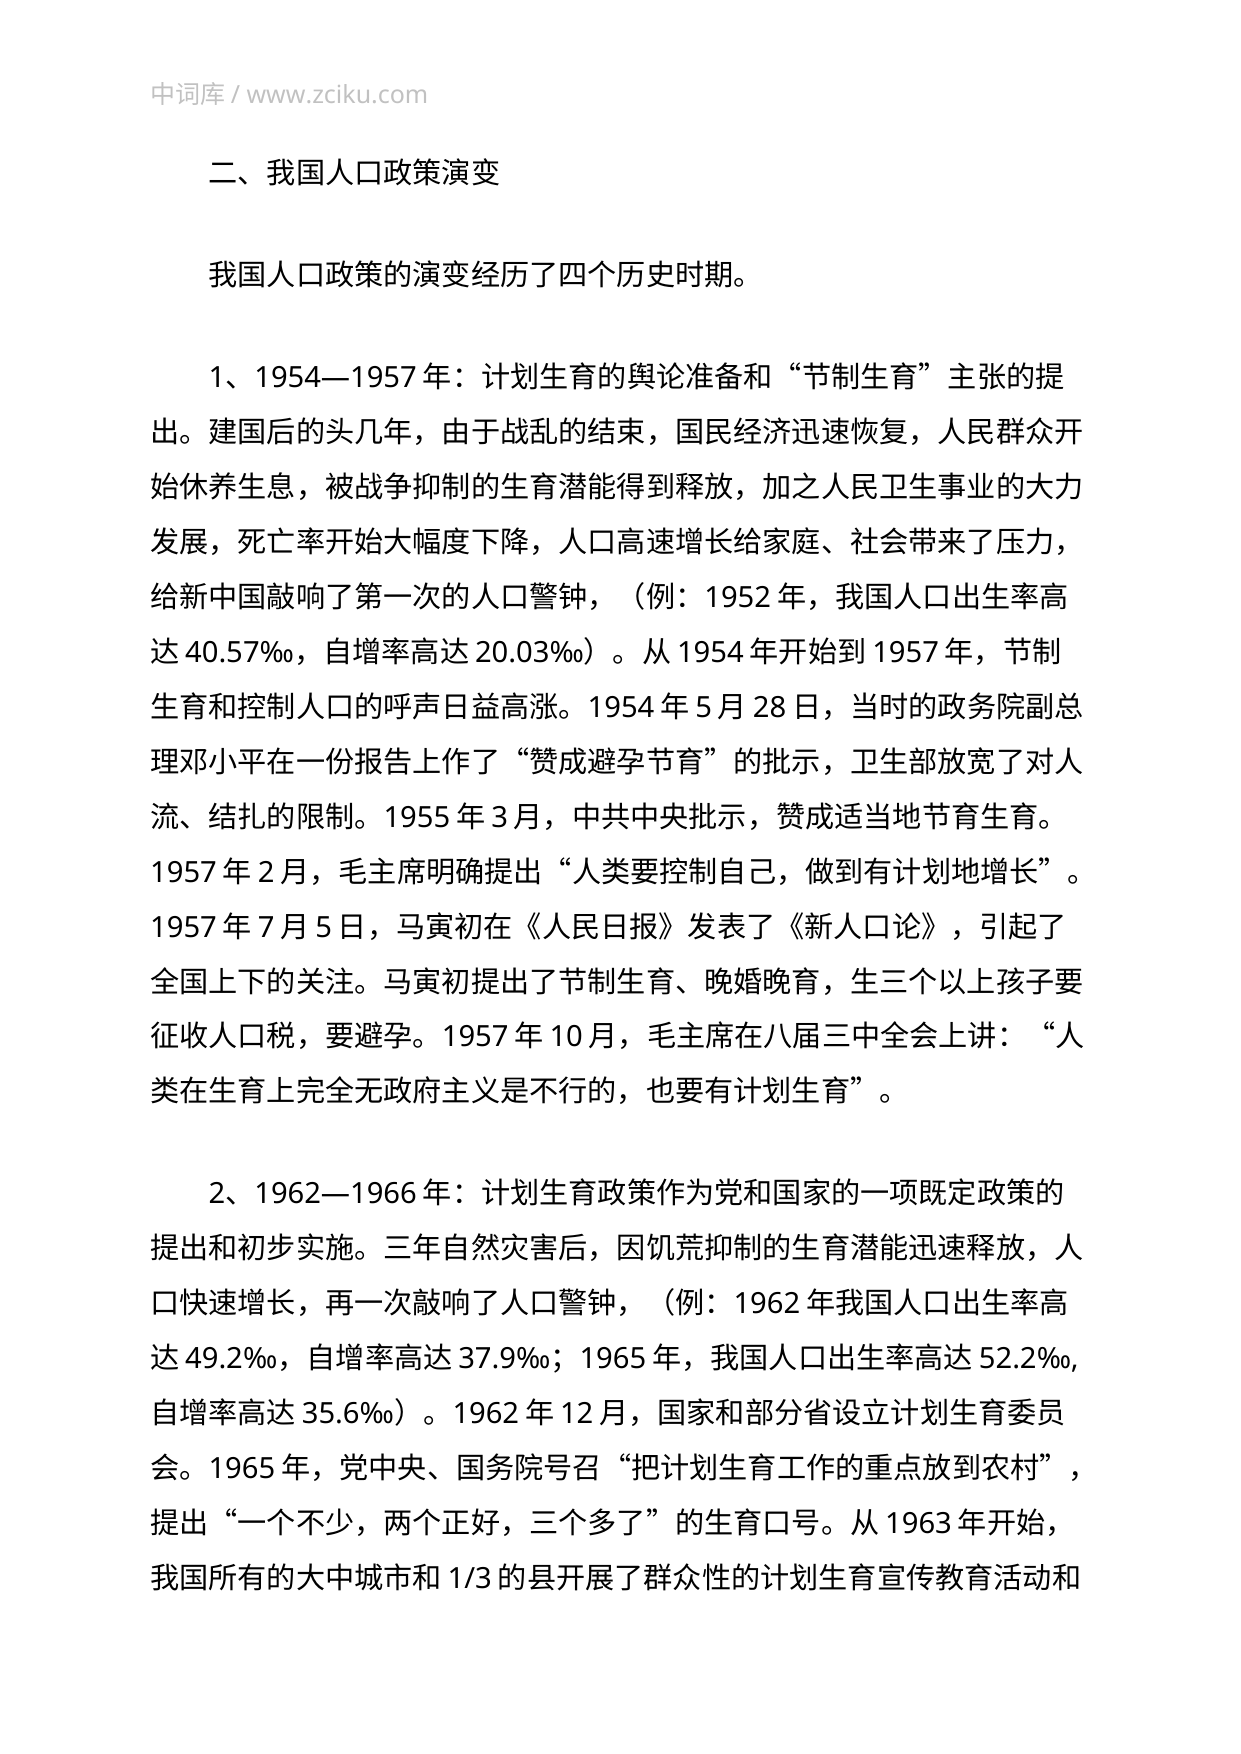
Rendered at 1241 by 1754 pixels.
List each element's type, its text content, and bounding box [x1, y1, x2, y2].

text 1、1954—1957年：计划生育的舆论准备和“节制生育”主张的提出。建国后的头几年，由于战乱的结束，国民经济迅速恢复，人民群众开始休养生息，被战争抑制的生育潜能得到释放，加之人民卫生事业的大力发展，死亡率开始大幅度下降，人口高速增长给家庭、社会带来了压力，给新中国敲响了第一次的人口警钟，（例：1952年，我国人口出生率高达40.57‰，自增率高达20.03‰）。从1954年开始到1957年，节制生育和控制人口的呼声日益高涨。1954年5月28日，当时的政务院副总理邓小平在一份报告上作了“赞成避孕节育”的批示，卫生部放宽了对人流、结扎的限制。1955年3月，中共中央批示，赞成适当地节育生育。1957年2月，毛主席明确提出“人类要控制自己，做到有计划地增长”。1957年7月5日，马寅初在《人民日报》发表了《新人口论》，引起了全国上下的关注。马寅初提出了节制生育、晚婚晚育，生三个以上孩子要征收人口税，要避孕。1957年10月，毛主席在八届三中全会上讲：“人类在生育上完全无政府主义是不行的，也要有计划生育”。 [150, 353, 1090, 1110]
text 二、我国人口政策演变 [150, 150, 1090, 192]
text 我国人口政策的演变经历了四个历史时期。 [150, 252, 1090, 294]
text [150, 1170, 1090, 1597]
